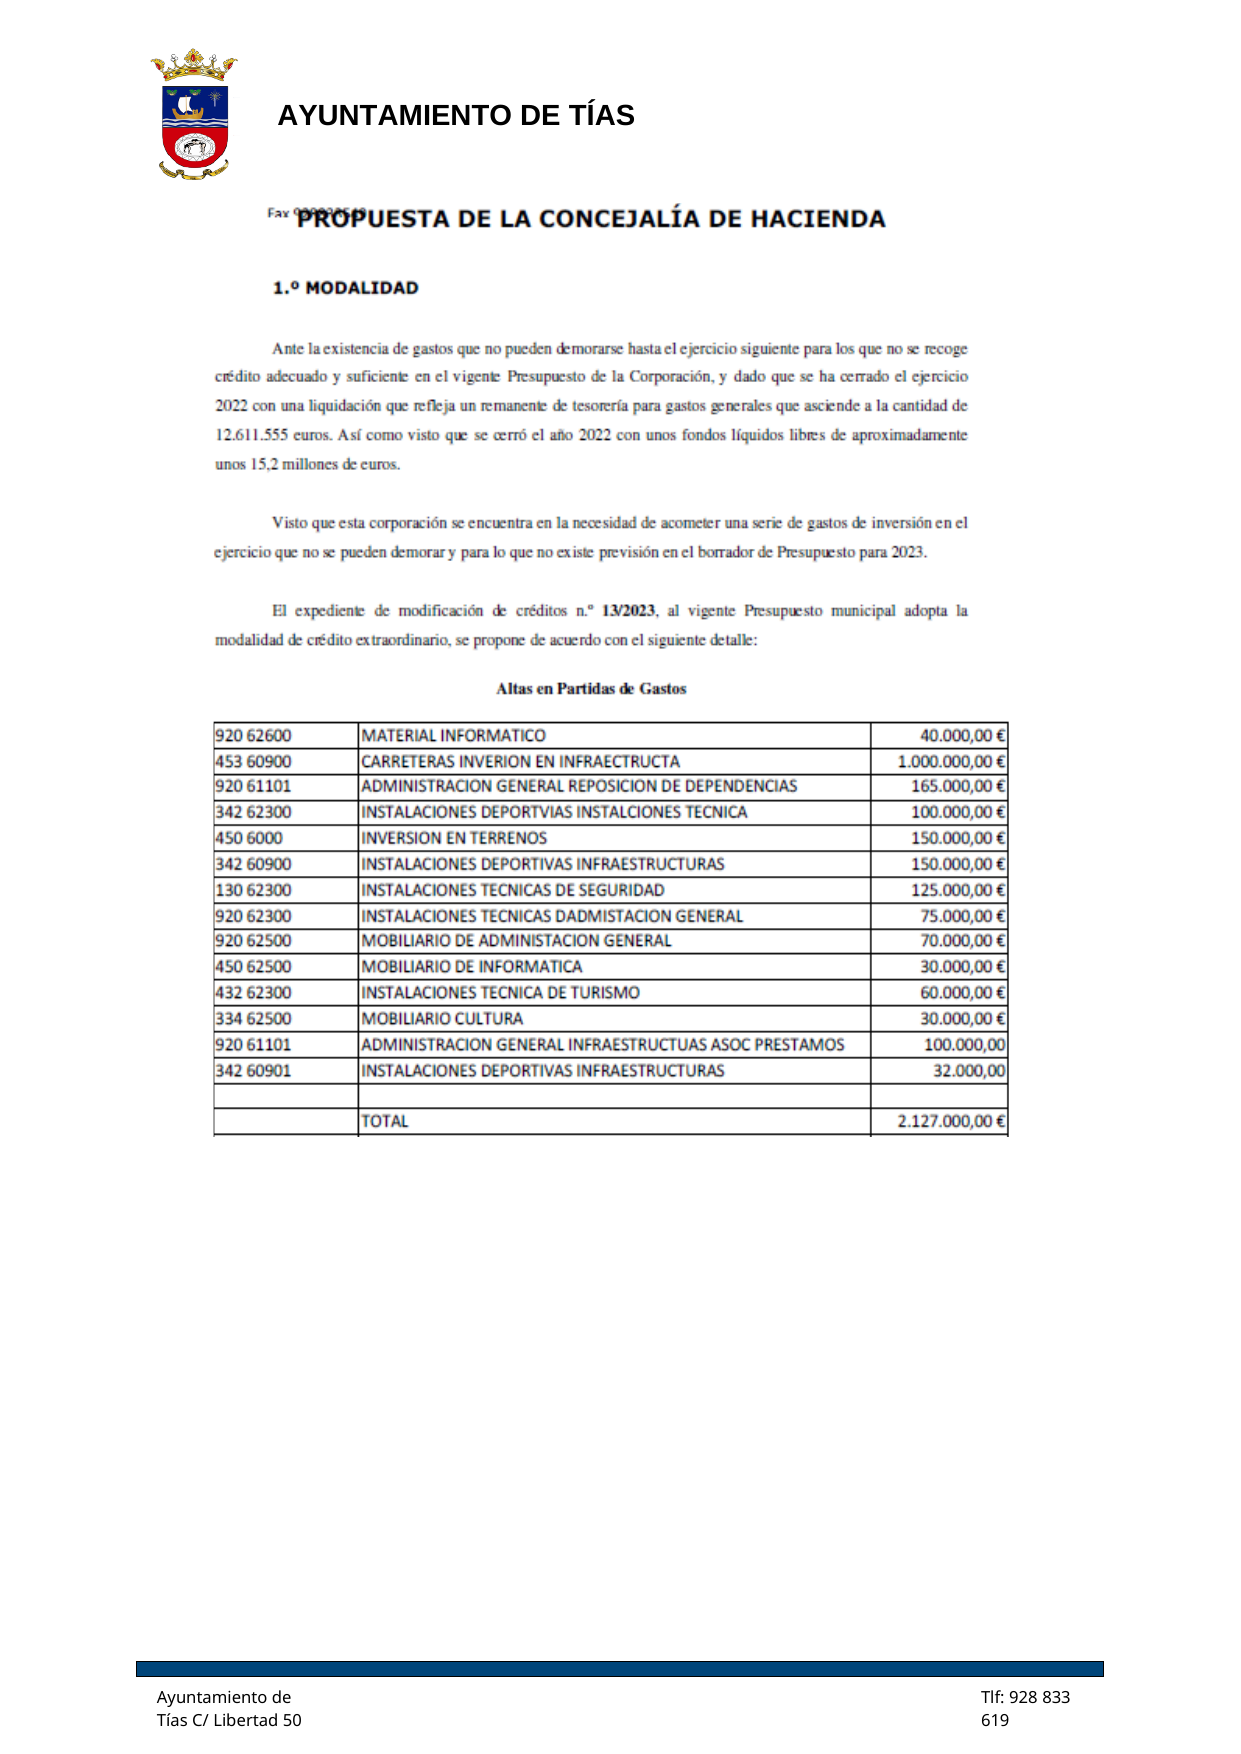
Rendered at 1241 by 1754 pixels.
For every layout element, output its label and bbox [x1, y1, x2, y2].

picture [213, 203, 1009, 1137]
picture [150, 48, 240, 180]
